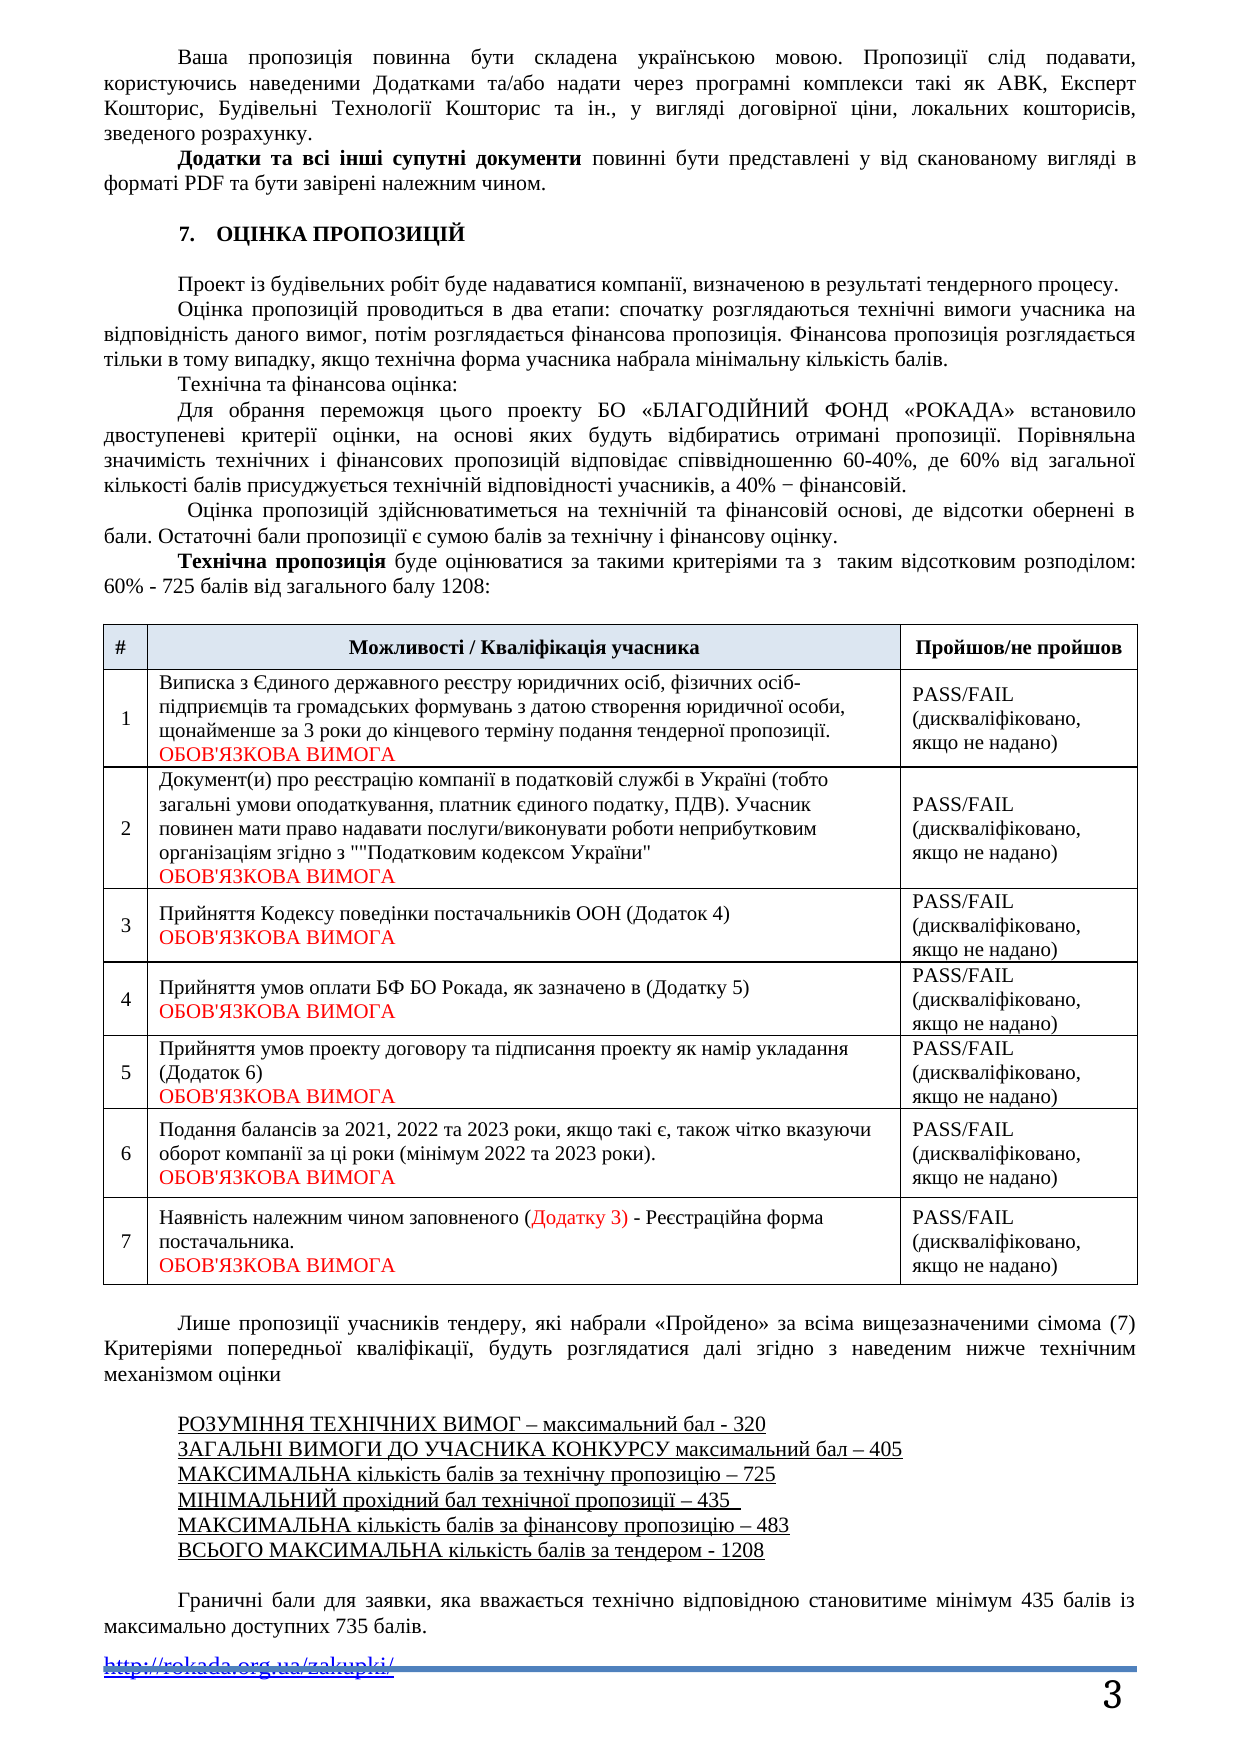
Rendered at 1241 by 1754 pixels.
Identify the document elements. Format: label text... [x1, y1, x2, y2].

table_cell PASS/FAIL (дискваліфіковано, якщо не надано) [901, 670, 1137, 766]
table_cell PASS/FAIL (дискваліфіковано, якщо не надано) [901, 768, 1137, 888]
table_cell 3 [104, 889, 147, 961]
text ЗАГАЛЬНІ ВИМОГИ ДО УЧАСНИКА КОНКУРСУ максимальний бал – 405 [103, 1436, 1137, 1461]
table_cell PASS/FAIL (дискваліфіковано, якщо не надано) [901, 1109, 1137, 1197]
text Додатки та всі інші супутні документи повинні бути представлені у від сканованому вигляді в форматі PDF та бути завірені належним чином. [103, 145, 1137, 196]
table_cell 6 [104, 1109, 147, 1197]
table_cell PASS/FAIL (дискваліфіковано, якщо не надано) [901, 1198, 1137, 1284]
text МАКСИМАЛЬНА кількість балів за технічну пропозицію – 725 [103, 1461, 1137, 1487]
table_cell Прийняття умов оплати БФ БО Рокада, як зазначено в (Додатку 5) ОБОВ'ЯЗКОВА ВИМОГА [148, 963, 900, 1035]
table_header Пройшов/не пройшов [901, 625, 1137, 669]
text Оцінка пропозицій здійснюватиметься на технічній та фінансовій основі, де відсотки обернені в бали. Остаточні бали пропозиції є сумою балів за технічну і фінансову оцінку. [103, 497, 1137, 548]
text ВСЬОГО МАКСИМАЛЬНА кількість балів за тендером - 1208 [103, 1537, 1137, 1562]
table_cell 7 [104, 1198, 147, 1284]
text Технічна пропозиція буде оцінюватися за такими критеріями та з таким відсотковим розподілом: 60% - 725 балів від загального балу 1208: [103, 548, 1137, 598]
table_cell Виписка з Єдиного державного реєстру юридичних осіб, фізичних осіб-підприємців та громадських формувань з датою створення юридичної особи, щонайменше за 3 роки до кінцевого терміну подання тендерної пропозиції. ОБОВ'ЯЗКОВА ВИМОГА [148, 670, 900, 766]
text Для обрання переможця цього проекту БО «БЛАГОДІЙНИЙ ФОНД «РОКАДА» встановило двоступеневі критерії оцінки, на основі яких будуть відбиратись отримані пропозиції. Порівняльна значимість технічних і фінансових пропозицій відповідає співвідношенню 60-40%, де 60% від загальної кількості балів присуджується технічній відповідності учасників, а 40% − фінансовій. [103, 397, 1137, 497]
table_cell 4 [104, 963, 147, 1035]
text Оцінка пропозицій проводиться в два етапи: спочатку розглядаються технічні вимоги учасника на відповідність даного вимог, потім розглядається фінансова пропозиція. Фінансова пропозиція розглядається тільки в тому випадку, якщо технічна форма учасника набрала мінімальну кількість балів. [103, 296, 1137, 371]
table_header Можливості / Кваліфікація учасника [148, 625, 900, 669]
table_cell Подання балансів за 2021, 2022 та 2023 роки, якщо такі є, також чітко вказуючи оборот компанії за ці роки (мінімум 2022 та 2023 роки). ОБОВ'ЯЗКОВА ВИМОГА [148, 1109, 900, 1197]
table_cell 2 [104, 768, 147, 888]
table_cell PASS/FAIL (дискваліфіковано, якщо не надано) [901, 963, 1137, 1035]
table_cell 5 [104, 1036, 147, 1108]
text Лише пропозиції учасників тендеру, які набрали «Пройдено» за всіма вищезазначеними сімома (7) Критеріями попередньої кваліфікації, будуть розглядатися далі згідно з наведеним нижче технічним механізмом оцінки [103, 1310, 1137, 1386]
table_cell PASS/FAIL (дискваліфіковано, якщо не надано) [901, 889, 1137, 961]
list ОЦІНКА ПРОПОЗИЦІЙ [178, 221, 1137, 246]
text МАКСИМАЛЬНА кількість балів за фінансову пропозицію – 483 [103, 1512, 1137, 1537]
table_cell PASS/FAIL (дискваліфіковано, якщо не надано) [901, 1036, 1137, 1108]
table_cell Наявність належним чином заповненого (Додатку 3) - Реєстраційна форма постачальника. ОБОВ'ЯЗКОВА ВИМОГА [148, 1198, 900, 1284]
text Ваша пропозиція повинна бути складена українською мовою. Пропозиції слід подавати, користуючись наведеними Додатками та/або надати через програмні комплекси такі як АВК, Експерт Кошторис, Будівельні Технології Кошторис та ін., у вигляді договірної ціни, локальних кошторисів, зведеного розрахунку. [103, 44, 1137, 145]
text Технічна та фінансова оцінка: [103, 371, 1137, 397]
text Проект із будівельних робіт буде надаватися компанії, визначеною в результаті тендерного процесу. [103, 271, 1137, 296]
table_header # [104, 625, 147, 669]
table_cell 1 [104, 670, 147, 766]
text МІНІМАЛЬНИЙ прохідний бал технічної пропозиції – 435 [103, 1487, 1137, 1512]
text Граничні бали для заявки, яка вважається технічно відповідною становитиме мінімум 435 балів із максимально доступних 735 балів. [103, 1587, 1137, 1638]
table_cell Прийняття Кодексу поведінки постачальників ООН (Додаток 4) ОБОВ'ЯЗКОВА ВИМОГА [148, 889, 900, 961]
text РОЗУМІННЯ ТЕХНІЧНИХ ВИМОГ – максимальний бал - 320 [103, 1411, 1137, 1436]
table_cell Прийняття умов проекту договору та підписання проекту як намір укладання (Додаток 6) ОБОВ'ЯЗКОВА ВИМОГА [148, 1036, 900, 1108]
table_cell Документ(и) про реєстрацію компанії в податковій службі в Україні (тобто загальні умови оподаткування, платник єдиного податку, ПДВ). Учасник повинен мати право надавати послуги/виконувати роботи неприбутковим організаціям згідно з ""Податковим кодексом України" ОБОВ'ЯЗКОВА ВИМОГА [148, 768, 900, 888]
